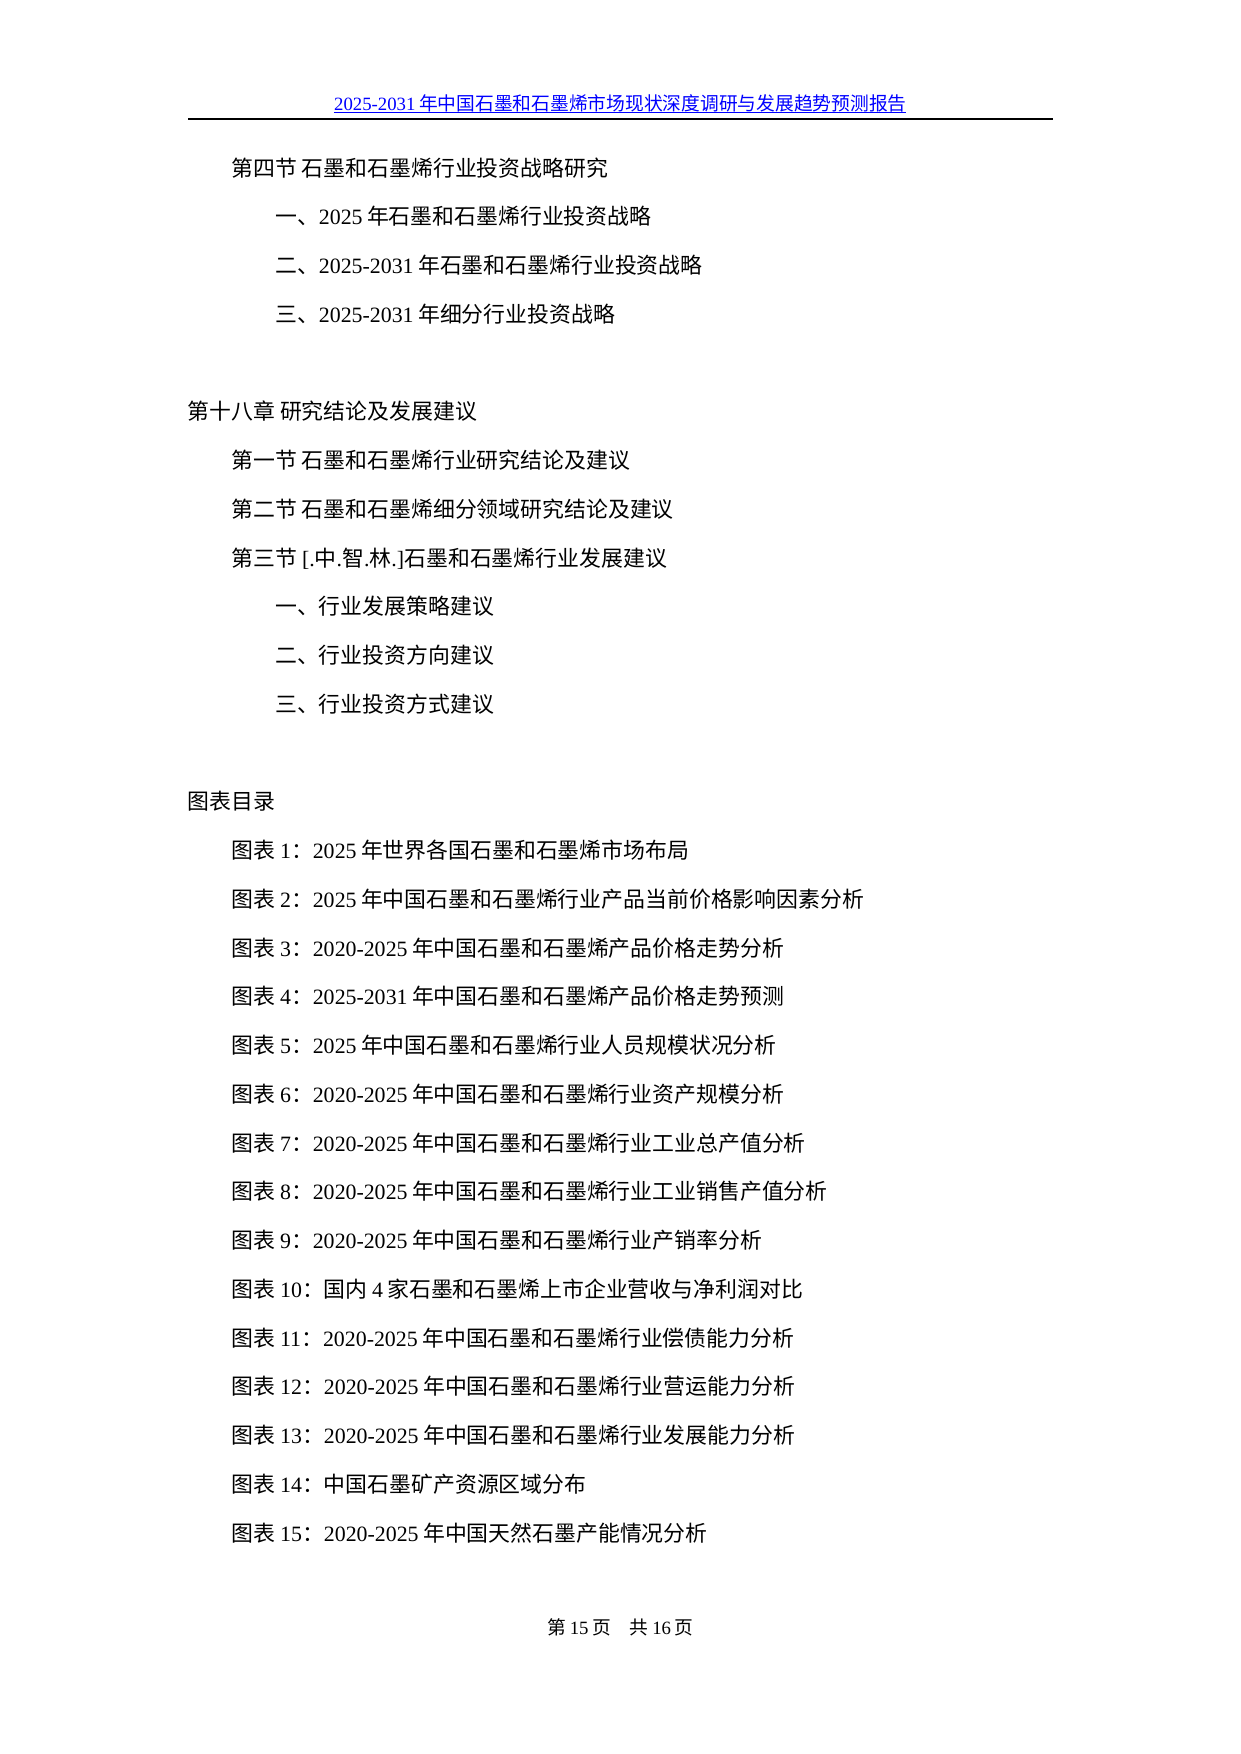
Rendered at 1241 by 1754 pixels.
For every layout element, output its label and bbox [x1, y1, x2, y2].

text [187, 150, 1053, 1548]
